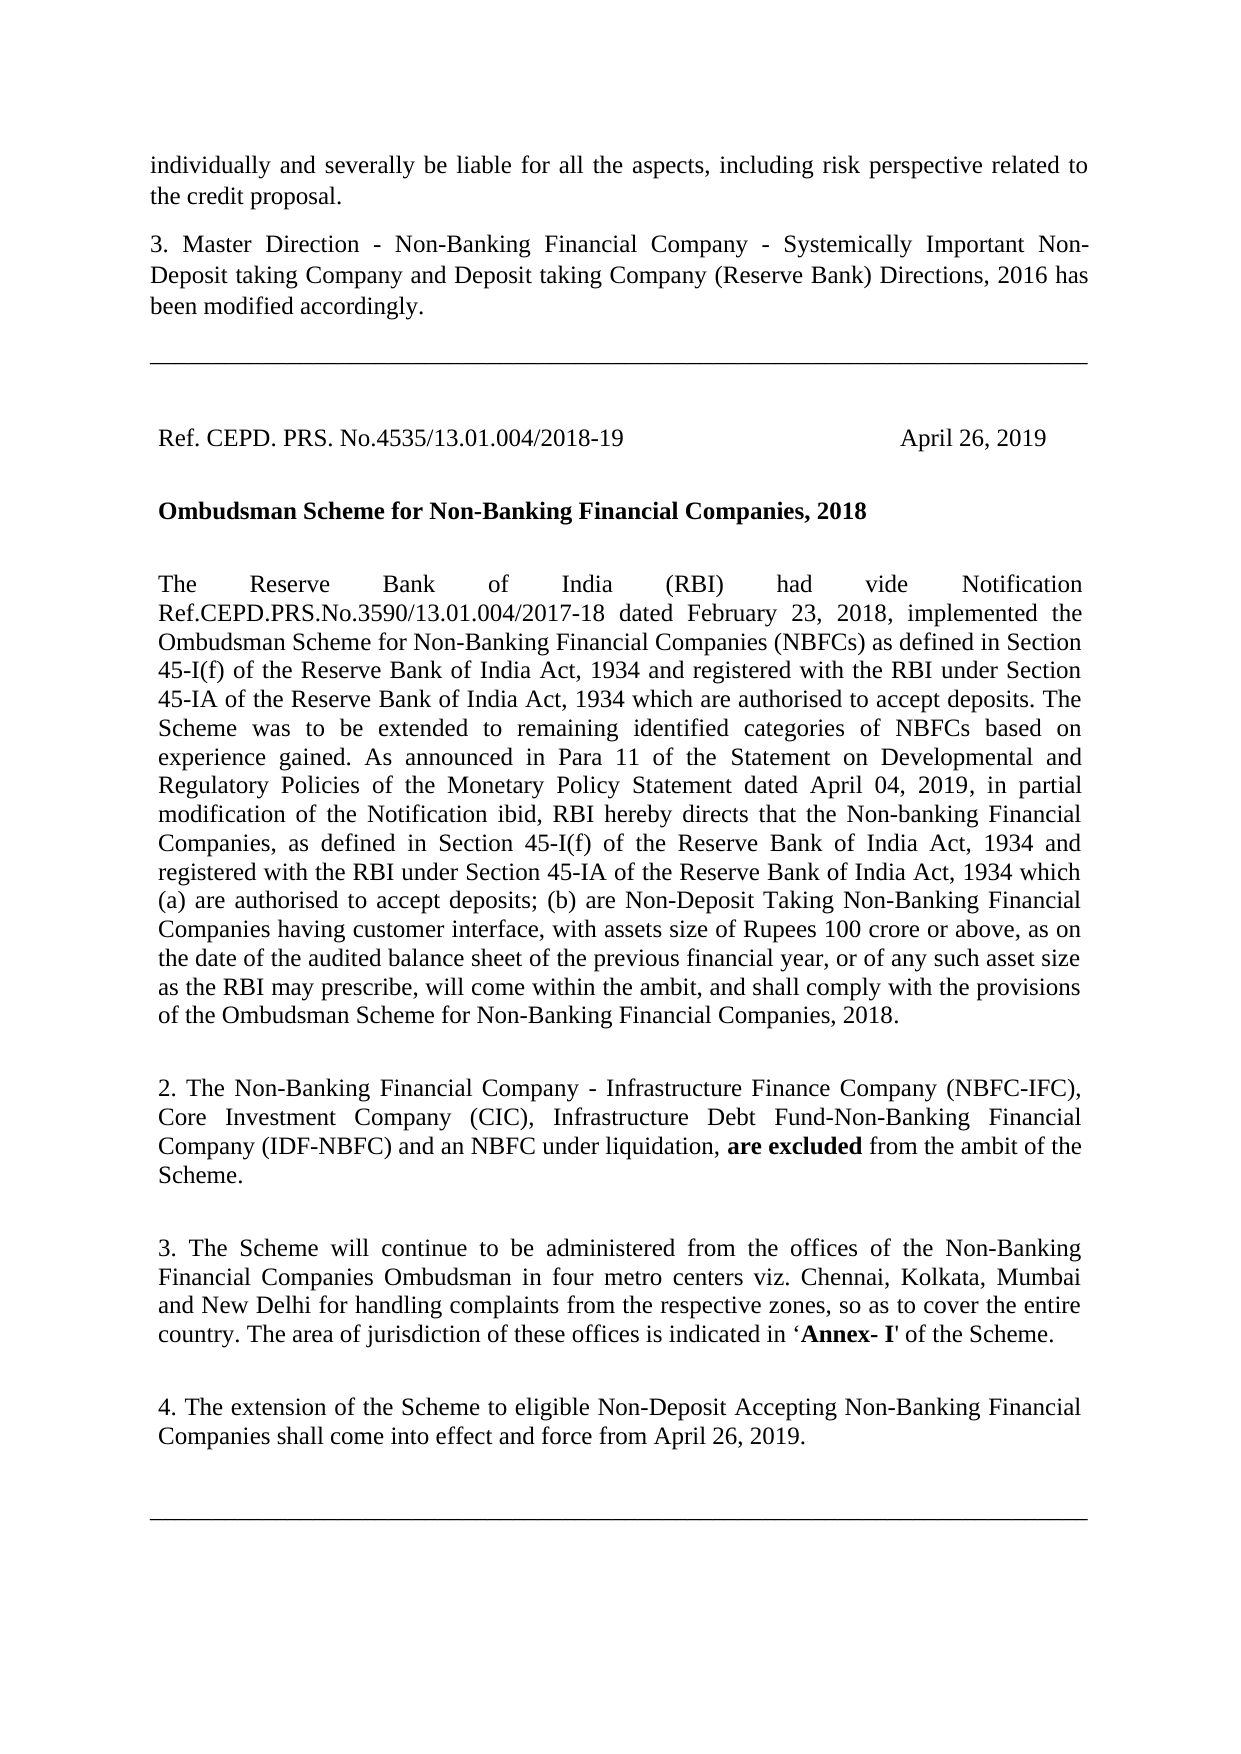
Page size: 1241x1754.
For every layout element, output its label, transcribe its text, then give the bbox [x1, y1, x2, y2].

text Ombudsman Scheme for Non-Banking Financial Companies, 2018 [158, 496, 1082, 525]
text The Reserve Bank of India (RBI) had vide Notification Ref.CEPD.PRS.No.3590/13.01.004/2017-18 dated February 23, 2018, implemented the Ombudsman Scheme for Non-Banking Financial Companies (NBFCs) as defined in Section 45-I(f) of the Reserve Bank of India Act, 1934 and registered with the RBI under Section 45-IA of the Reserve Bank of India Act, 1934 which are authorised to accept deposits. The Scheme was to be extended to remaining identified categories of NBFCs based on experience gained. As announced in Para 11 of the Statement on Developmental and Regulatory Policies of the Monetary Policy Statement dated April 04, 2019, in partial modification of the Notification ibid, RBI hereby directs that the Non-banking Financial Companies, as defined in Section 45-I(f) of the Reserve Bank of India Act, 1934 and registered with the RBI under Section 45-IA of the Reserve Bank of India Act, 1934 which (a) are authorised to accept deposits; (b) are Non-Deposit Taking Non-Banking Financial Companies having customer interface, with assets size of Rupees 100 crore or above, as on the date of the audited balance sheet of the previous financial year, or of any such asset size as the RBI may prescribe, will come within the ambit, and shall comply with the provisions of the Ombudsman Scheme for Non-Banking Financial Companies, 2018. [158, 569, 1082, 1029]
text ___________________________________________________________________________ [150, 1494, 1090, 1523]
text ___________________________________________________________________________ [150, 338, 1090, 367]
text Ref. CEPD. PRS. No.4535/13.01.004/2018-19 April 26, 2019 [158, 423, 1082, 452]
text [150, 150, 1090, 210]
text 2. The Non-Banking Financial Company - Infrastructure Finance Company (NBFC-IFC), Core Investment Company (CIC), Infrastructure Debt Fund-Non-Banking Financial Company (IDF-NBFC) and an NBFC under liquidation, are excluded from the ambit of the Scheme. [158, 1073, 1082, 1188]
text 4. The extension of the Scheme to eligible Non-Deposit Accepting Non-Banking Financial Companies shall come into effect and force from April 26, 2019. [158, 1392, 1082, 1450]
text 3. Master Direction - Non-Banking Financial Company - Systemically Important Non-Deposit taking Company and Deposit taking Company (Reserve Bank) Directions, 2016 has been modified accordingly. [150, 229, 1090, 319]
text 3. The Scheme will continue to be administered from the offices of the Non-Banking Financial Companies Ombudsman in four metro centers viz. Chennai, Kolkata, Mumbai and New Delhi for handling complaints from the respective zones, so as to cover the entire country. The area of jurisdiction of these offices is indicated in ‘Annex- I' of the Scheme. [158, 1233, 1082, 1348]
